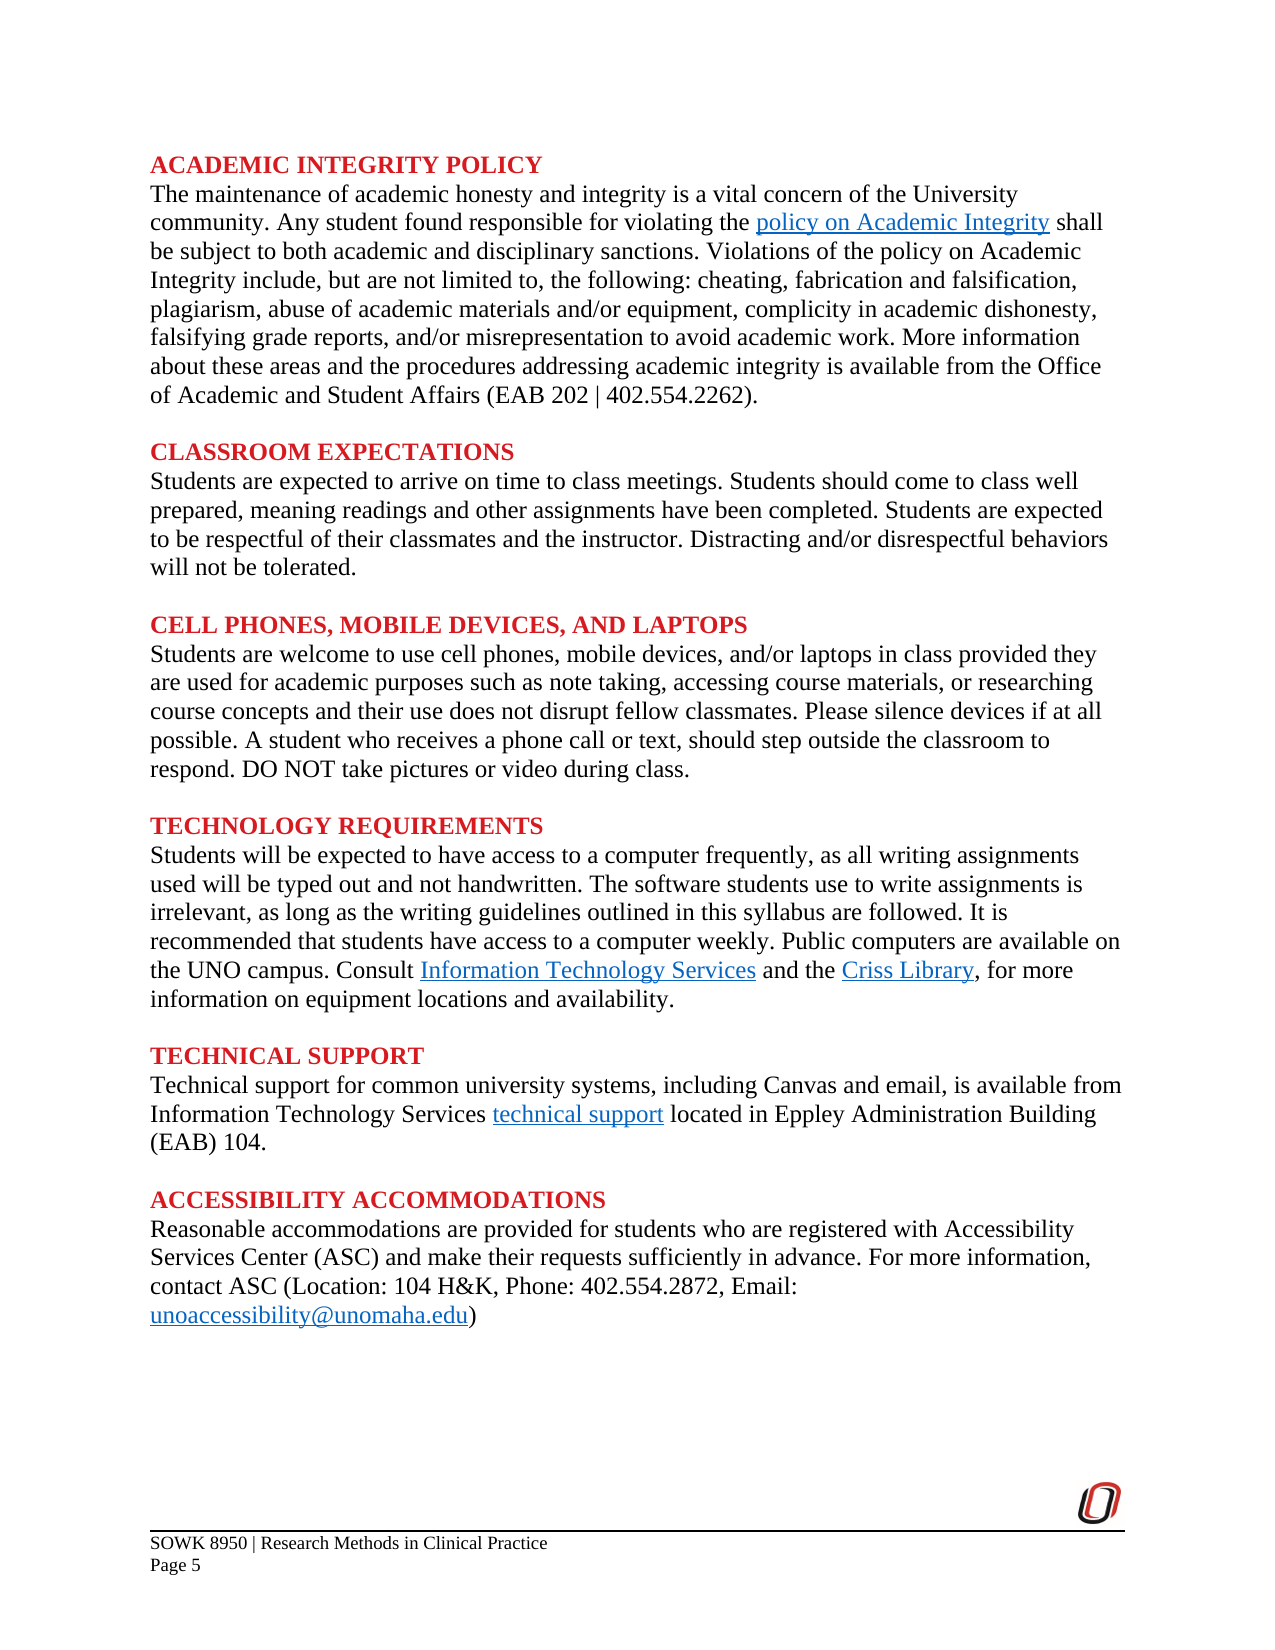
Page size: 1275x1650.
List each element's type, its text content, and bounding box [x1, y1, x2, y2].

text Classroom expectations [150, 437, 1125, 466]
text Technical Support [150, 1041, 1125, 1070]
text Academic Integrity Policy [150, 150, 1125, 179]
text accessibility accommodations [150, 1185, 1125, 1214]
text Technical support for common university systems, including Canvas and email, is available from Information Technology Services technical support located in Eppley Administration Building (EAB) 104. [150, 1070, 1125, 1156]
text Students will be expected to have access to a computer frequently, as all writing assignments used will be typed out and not handwritten. The software students use to write assignments is irrelevant, as long as the writing guidelines outlined in this syllabus are followed. It is recommended that students have access to a computer weekly. Public computers are available on the UNO campus. Consult Information Technology Services and the Criss Library, for more information on equipment locations and availability. [150, 840, 1125, 1012]
text The maintenance of academic honesty and integrity is a vital concern of the University community. Any student found responsible for violating the policy on Academic Integrity shall be subject to both academic and disciplinary sanctions. Violations of the policy on Academic Integrity include, but are not limited to, the following: cheating, fabrication and falsification, plagiarism, abuse of academic materials and/or equipment, complicity in academic dishonesty, falsifying grade reports, and/or misrepresentation to avoid academic work. More information about these areas and the procedures addressing academic integrity is available from the Office of Academic and Student Affairs (EAB 202 | 402.554.2262). [150, 179, 1125, 409]
picture [1073, 1475, 1125, 1529]
text Reasonable accommodations are provided for students who are registered with Accessibility Services Center (ASC) and make their requests sufficiently in advance. For more information, contact ASC (Location: 104 H&K, Phone: 402.554.2872, Email: unoaccessibility@unomaha.edu) [150, 1214, 1125, 1329]
text Students are welcome to use cell phones, mobile devices, and/or laptops in class provided they are used for academic purposes such as note taking, accessing course materials, or researching course concepts and their use does not disrupt fellow classmates. Please silence devices if at all possible. A student who receives a phone call or text, should step outside the classroom to respond. DO NOT take pictures or video during class. [150, 639, 1125, 782]
text cell phones, mobile devices, and laptops [150, 610, 1125, 639]
text Technology Requirements [150, 811, 1125, 840]
text Students are expected to arrive on time to class meetings. Students should come to class well prepared, meaning readings and other assignments have been completed. Students are expected to be respectful of their classmates and the instructor. Distracting and/or disrespectful behaviors will not be tolerated. [150, 466, 1125, 581]
